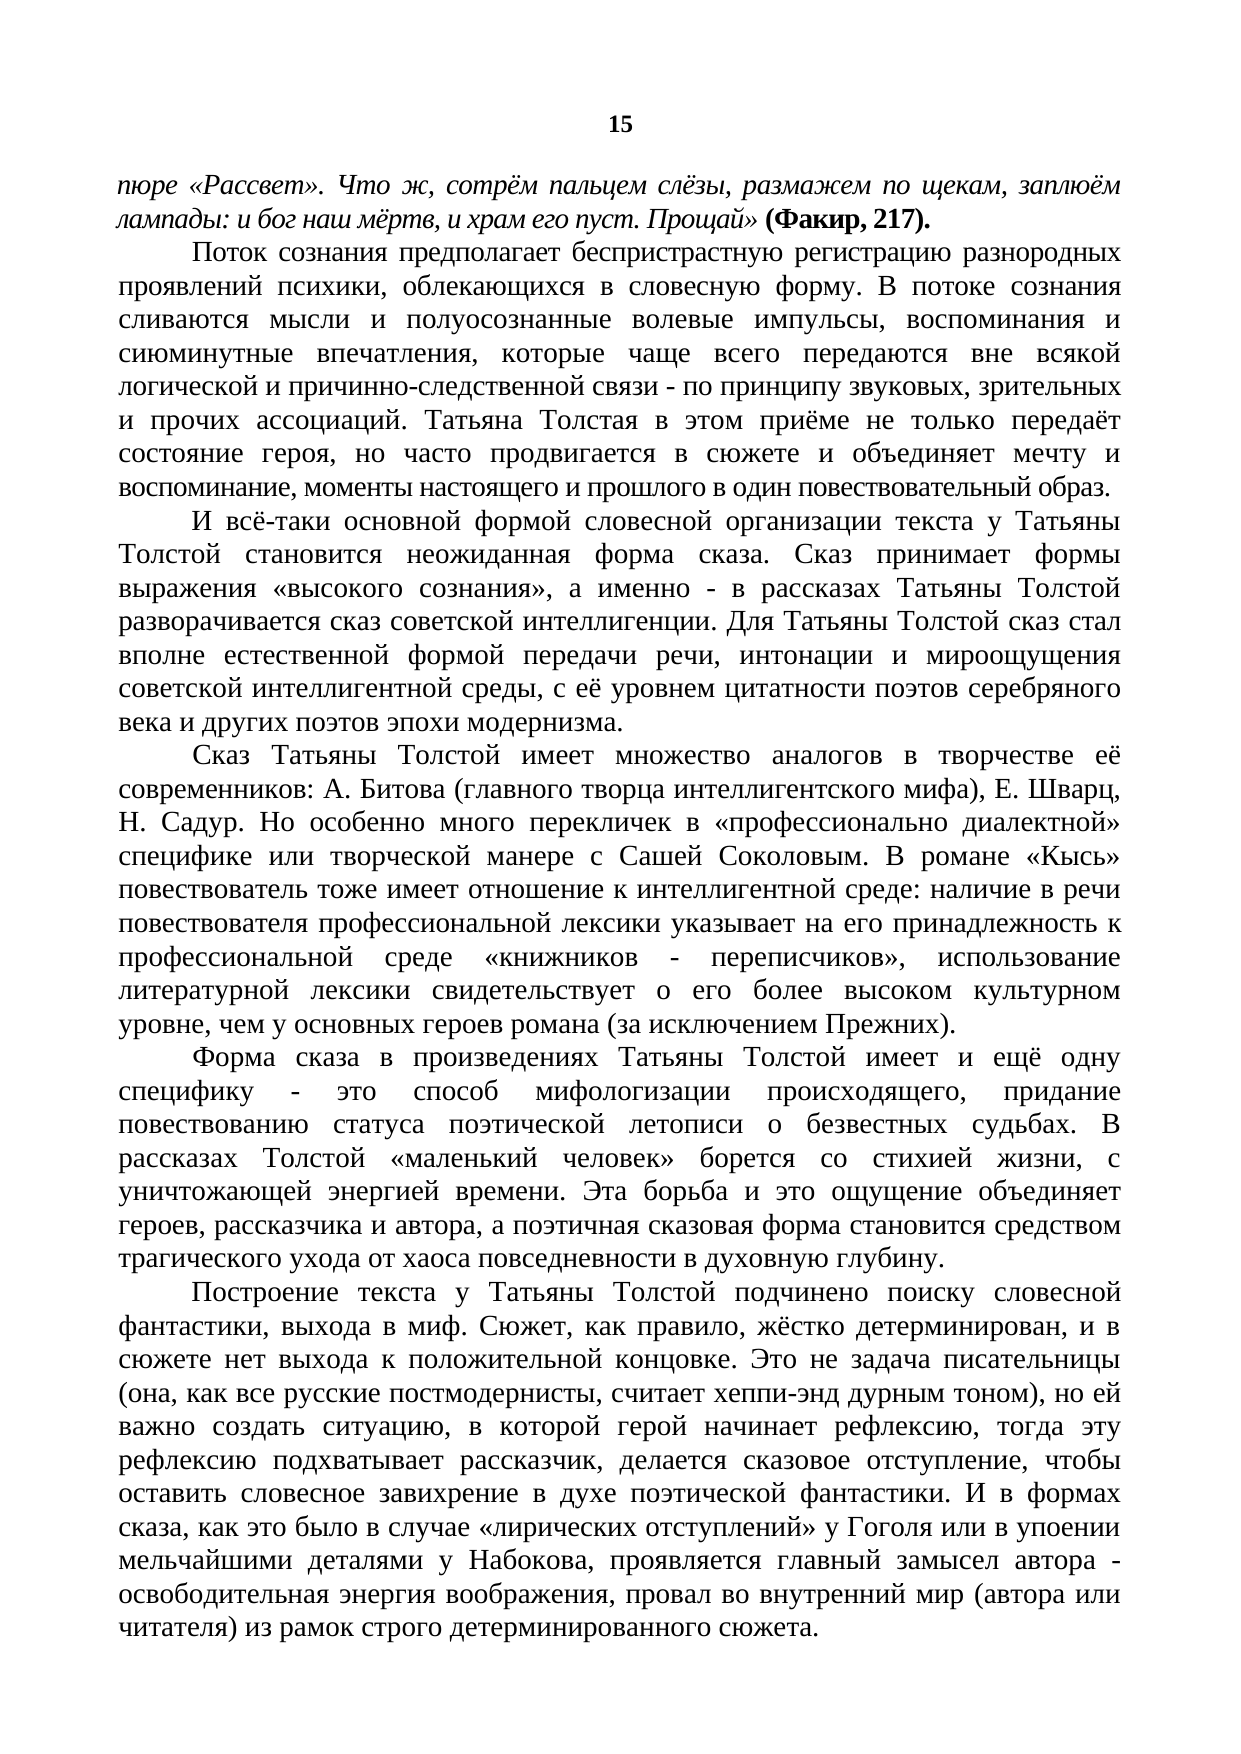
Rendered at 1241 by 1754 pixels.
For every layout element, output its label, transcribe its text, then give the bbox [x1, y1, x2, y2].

text Сказ Татьяны Толстой имеет множество аналогов в творчестве её современников: А. Битова (главного творца интеллигентского мифа), Е. Шварц, Н. Садур. Но особенно много перекличек в «профессионально диалектной» специфике или творческой манере с Сашей Соколовым. В романе «Кысь» повествователь тоже имеет отношение к интеллигентной среде: наличие в речи повествователя профессиональной лексики указывает на его принадлежность к профессиональной среде «книжников - переписчиков», использование литературной лексики свидетельствует о его более высоком культурном уровне, чем у основных героев романа (за исключением Прежних). [118, 738, 1122, 1040]
text Построение текста у Татьяны Толстой подчинено поиску словесной фантастики, выхода в миф. Сюжет, как правило, жёстко детерминирован, и в сюжете нет выхода к положительной концовке. Это не задача писательницы (она, как все русские постмодернисты, считает хеппи-энд дурным тоном), но ей важно создать ситуацию, в которой герой начинает рефлексию, тогда эту рефлексию подхватывает рассказчик, делается сказовое отступление, чтобы оставить словесное завихрение в духе поэтической фантастики. И в формах сказа, как это было в случае «лирических отступлений» у Гоголя или в упоении мельчайшими деталями у Набокова, проявляется главный замысел автора -освободительная энергия воображения, провал во внутренний мир (автора или читателя) из рамок строго детерминированного сюжета. [118, 1274, 1122, 1643]
text Форма сказа в произведениях Татьяны Толстой имеет и ещё одну специфику - это способ мифологизации происходящего, придание повествованию статуса поэтической летописи о безвестных судьбах. В рассказах Толстой «маленький человек» борется со стихией жизни, с уничтожающей энергией времени. Эта борьба и это ощущение объединяет героев, рассказчика и автора, а поэтичная сказовая форма становится средством трагического ухода от хаоса повседневности в духовную глубину. [118, 1040, 1122, 1274]
text 15 [119, 109, 1121, 138]
text пюре «Рассвет». Что ж, сотрём пальцем слёзы, размажем по щекам, заплюём лампады: и бог наш мёртв, и храм его пуст. Прощай» (Факир, 217). [117, 168, 1121, 235]
text И всё-таки основной формой словесной организации текста у Татьяны Толстой становится неожиданная форма сказа. Сказ принимает формы выражения «высокого сознания», а именно - в рассказах Татьяны Толстой разворачивается сказ советской интеллигенции. Для Татьяны Толстой сказ стал вполне естественной формой передачи речи, интонации и мироощущения советской интеллигентной среды, с её уровнем цитатности поэтов серебряного века и других поэтов эпохи модернизма. [118, 503, 1122, 738]
text Поток сознания предполагает беспристрастную регистрацию разнородных проявлений психики, облекающихся в словесную форму. В потоке сознания сливаются мысли и полуосознанные волевые импульсы, воспоминания и сиюминутные впечатления, которые чаще всего передаются вне всякой логической и причинно-следственной связи - по принципу звуковых, зрительных и прочих ассоциаций. Татьяна Толстая в этом приёме не только передаёт состояние героя, но часто продвигается в сюжете и объединяет мечту и воспоминание, моменты настоящего и прошлого в один повествовательный образ. [118, 235, 1122, 503]
